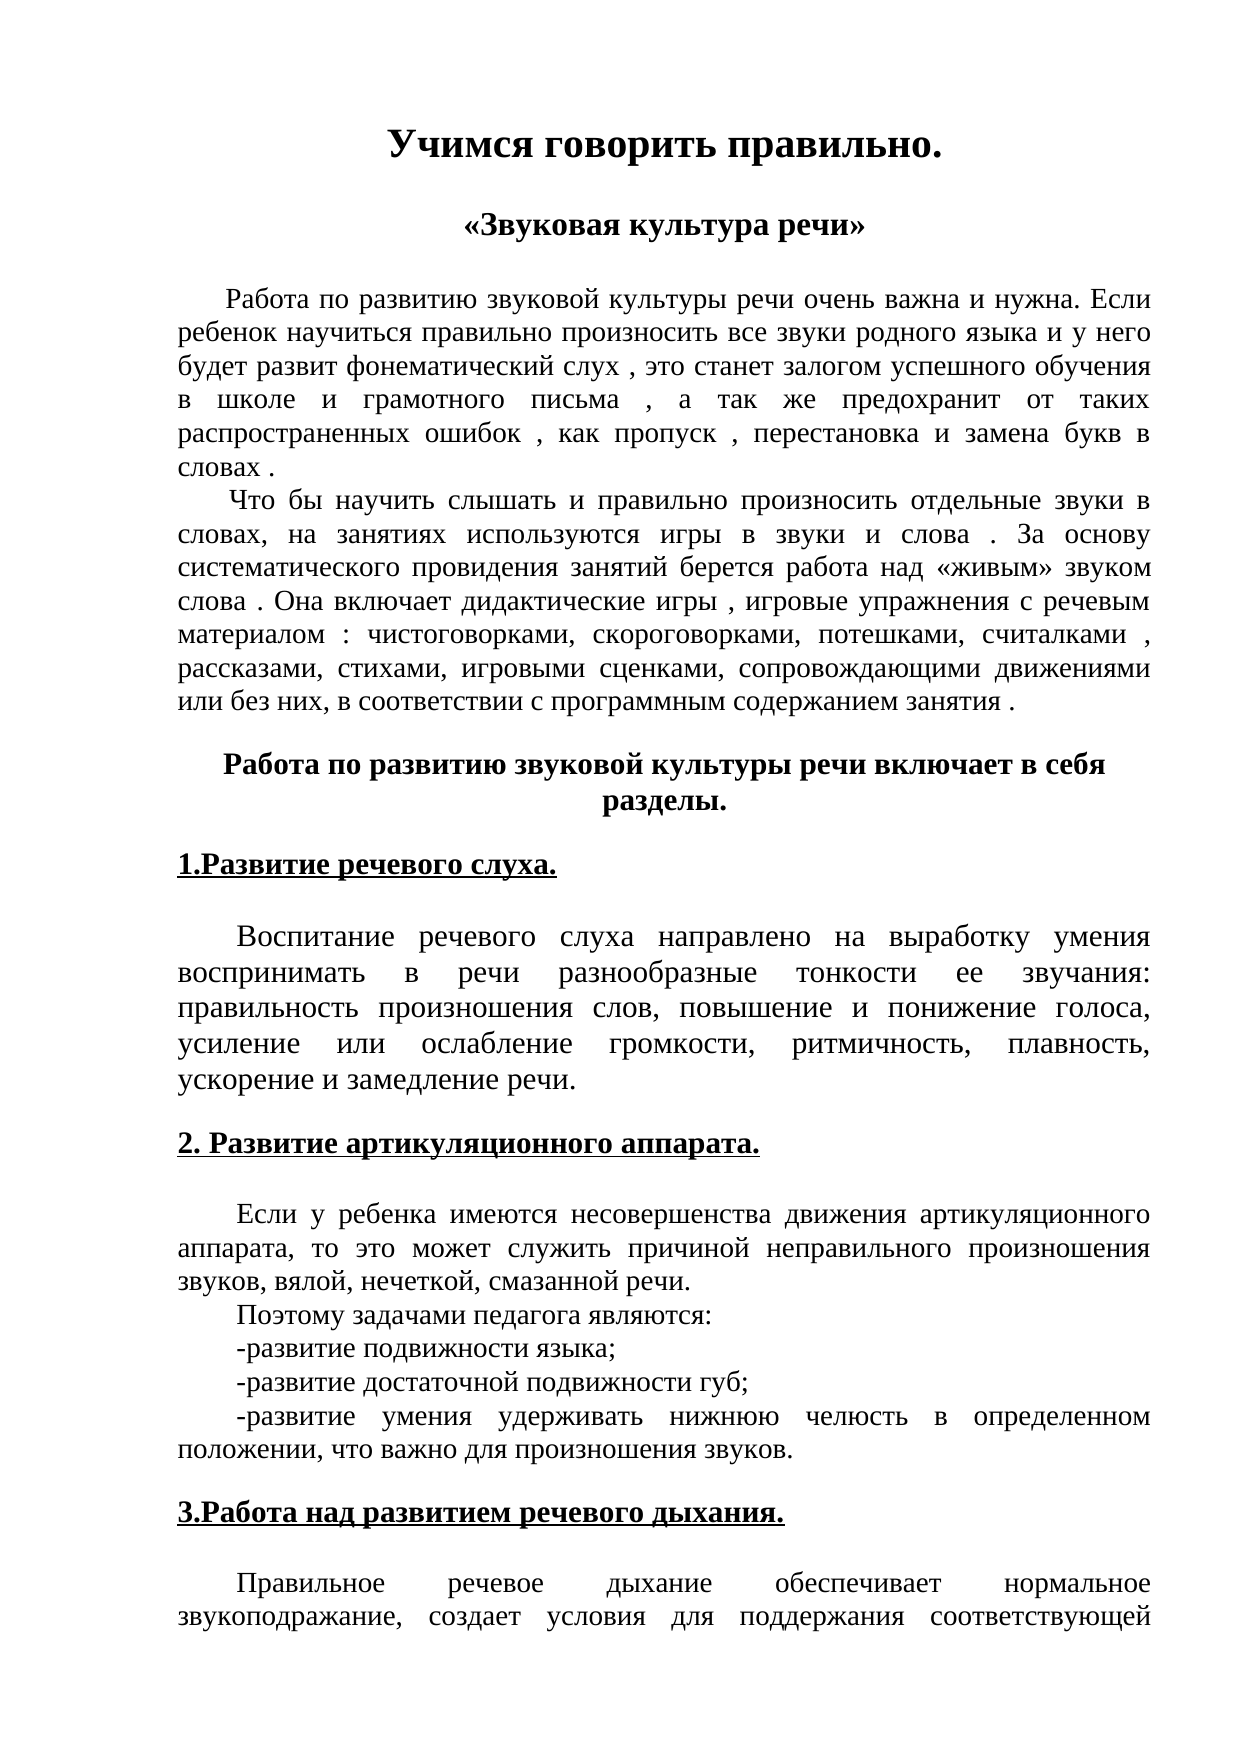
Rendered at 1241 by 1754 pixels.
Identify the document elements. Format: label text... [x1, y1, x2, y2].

text Поэтому задачами педагога являются: [177, 1297, 1152, 1331]
text -развитие подвижности языка; [177, 1331, 1152, 1364]
text Работа по развитию звуковой культуры речи включает в себя разделы. [177, 745, 1152, 817]
text Воспитание речевого слуха направлено на выработку умения воспринимать в речи разнообразные тонкости ее звучания: правильность произношения слов, повышение и понижение голоса, усиление или ослабление громкости, ритмичность, плавность, ускорение и замедление речи. [177, 917, 1152, 1097]
text Что бы научить слышать и правильно произносить отдельные звуки в словах, на занятиях используются игры в звуки и слова . За основу систематического провидения занятий берется работа над «живым» звуком слова . Она включает дидактические игры , игровые упражнения с речевым материалом : чистоговорками, скороговорками, потешками, считалками , рассказами, стихами, игровыми сценками, сопровождающими движениями или без них, в соответствии с программным содержанием занятия . [177, 482, 1152, 717]
text -развитие достаточной подвижности губ; [177, 1364, 1152, 1398]
text Учимся говорить правильно. [177, 118, 1152, 166]
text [177, 1565, 1152, 1632]
text «Звуковая культура речи» [177, 204, 1152, 243]
text 1.Развитие речевого слуха. [177, 845, 1152, 881]
text -развитие умения удерживать нижнюю челюсть в определенном положении, что важно для произношения звуков. [177, 1398, 1152, 1465]
text 3.Работа над развитием речевого дыхания. [177, 1493, 1152, 1529]
text 2. Развитие артикуляционного аппарата. [177, 1124, 1152, 1161]
text Если у ребенка имеются несовершенства движения артикуляционного аппарата, то это может служить причиной неправильного произношения звуков, вялой, нечеткой, смазанной речи. [177, 1196, 1152, 1297]
text Работа по развитию звуковой культуры речи очень важна и нужна. Если ребенок научиться правильно произносить все звуки родного языка и у него будет развит фонематический слух , это станет залогом успешного обучения в школе и грамотного письма , а так же предохранит от таких распространенных ошибок , как пропуск , перестановка и замена букв в словах . [177, 281, 1152, 482]
